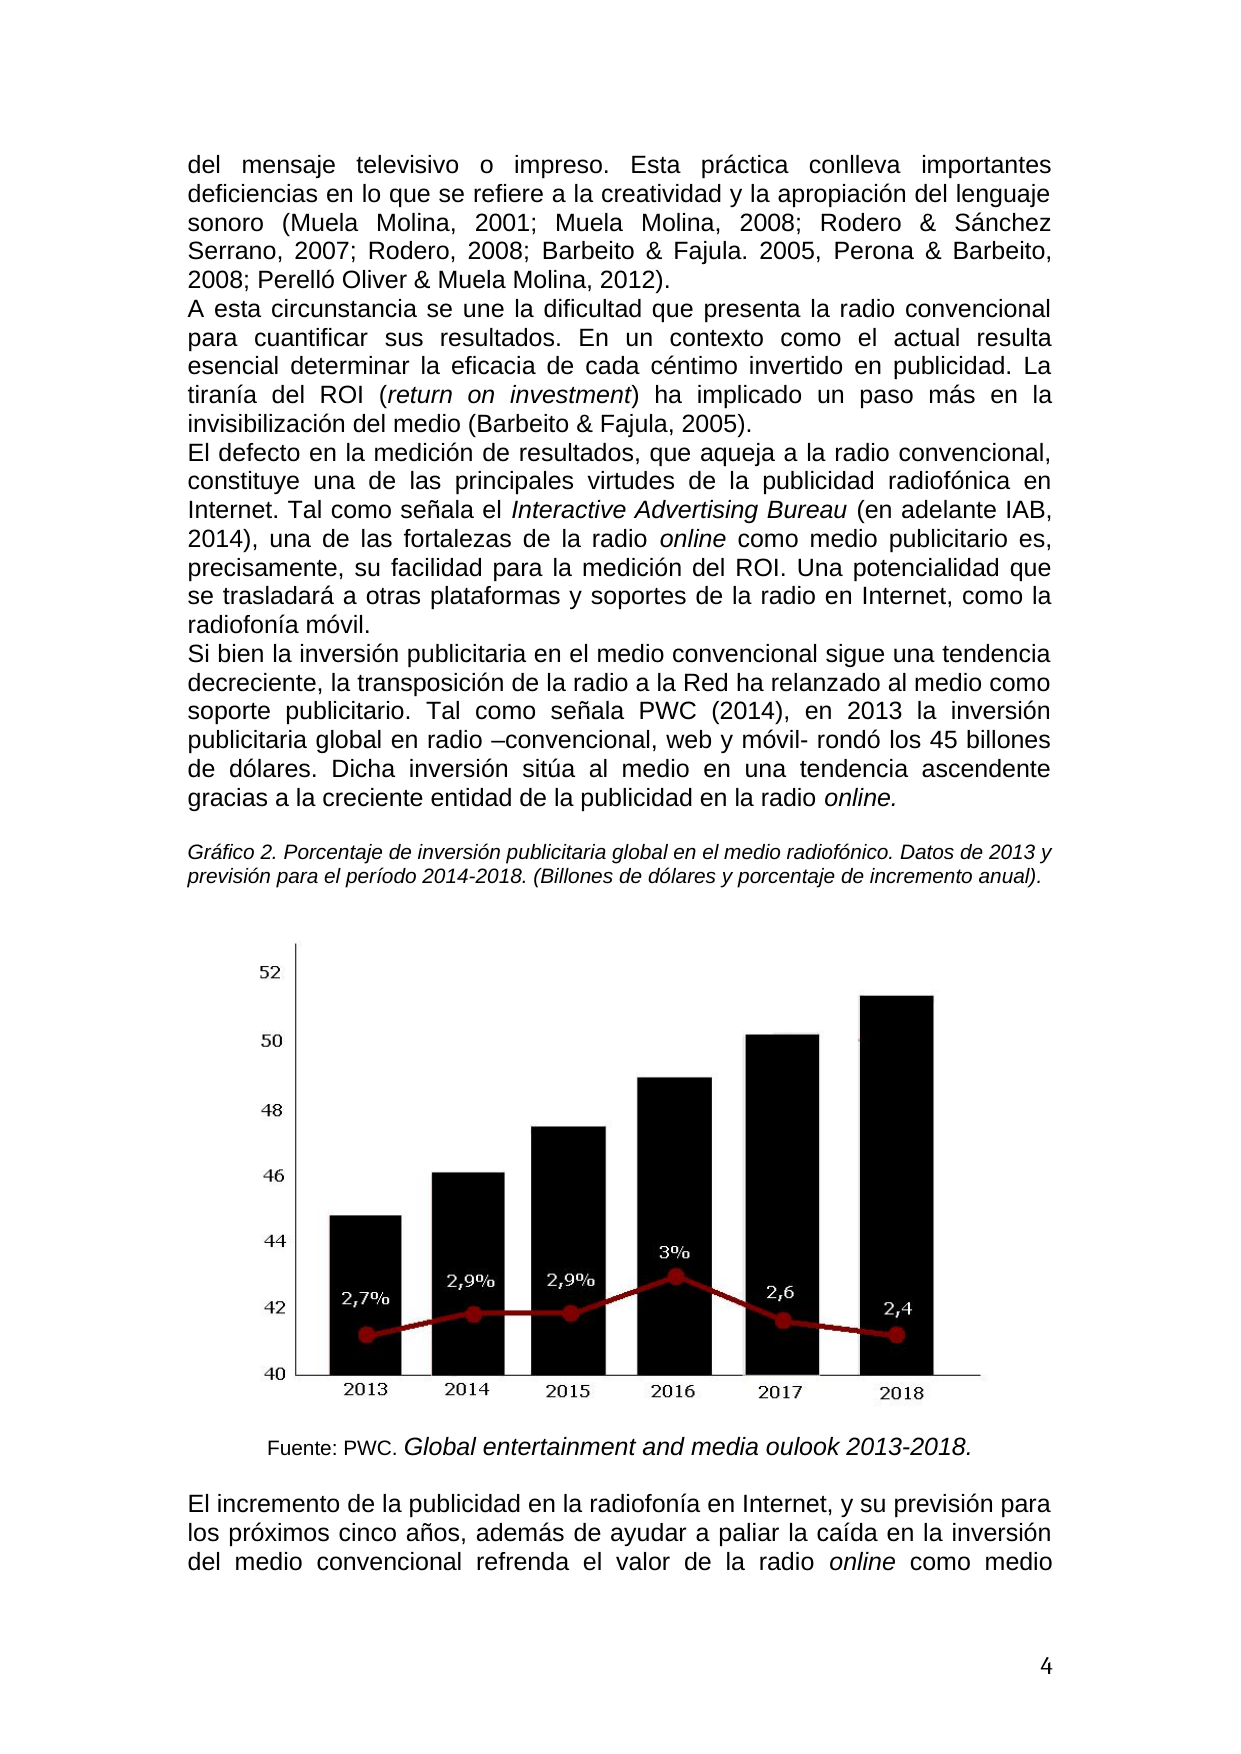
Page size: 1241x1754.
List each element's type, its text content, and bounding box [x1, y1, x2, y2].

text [187, 1489, 1053, 1575]
text Si bien la inversión publicitaria en el medio convencional sigue una tendencia decreciente, la transposición de la radio a la Red ha relanzado al medio como soporte publicitario. Tal como señala PWC (2014), en 2013 la inversión publicitaria global en radio –convencional, web y móvil- rondó los 45 billones de dólares. Dicha inversión sitúa al medio en una tendencia ascendente gracias a la creciente entidad de la publicidad en la radio online. [187, 639, 1053, 811]
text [187, 150, 1053, 294]
text A esta circunstancia se une la dificultad que presenta la radio convencional para cuantificar sus resultados. En un contexto como el actual resulta esencial determinar la eficacia de cada céntimo invertido en publicidad. La tiranía del ROI (return on investment) ha implicado un paso más en la invisibilización del medio (Barbeito & Fajula, 2005). [187, 294, 1053, 437]
picture [236, 916, 1004, 1432]
text El defecto en la medición de resultados, que aqueja a la radio convencional, constituye una de las principales virtudes de la publicidad radiofónica en Internet. Tal como señala el Interactive Advertising Bureau (en adelante IAB, 2014), una de las fortalezas de la radio online como medio publicitario es, precisamente, su facilidad para la medición del ROI. Una potencialidad que se trasladará a otras plataformas y soportes de la radio en Internet, como la radiofonía móvil. [187, 437, 1053, 639]
text Gráfico 2. Porcentaje de inversión publicitaria global en el medio radiofónico. Datos de 2013 y previsión para el período 2014-2018. (Billones de dólares y porcentaje de incremento anual). [187, 840, 1053, 888]
text Fuente: PWC. Global entertainment and media oulook 2013-2018. [187, 1432, 1053, 1460]
